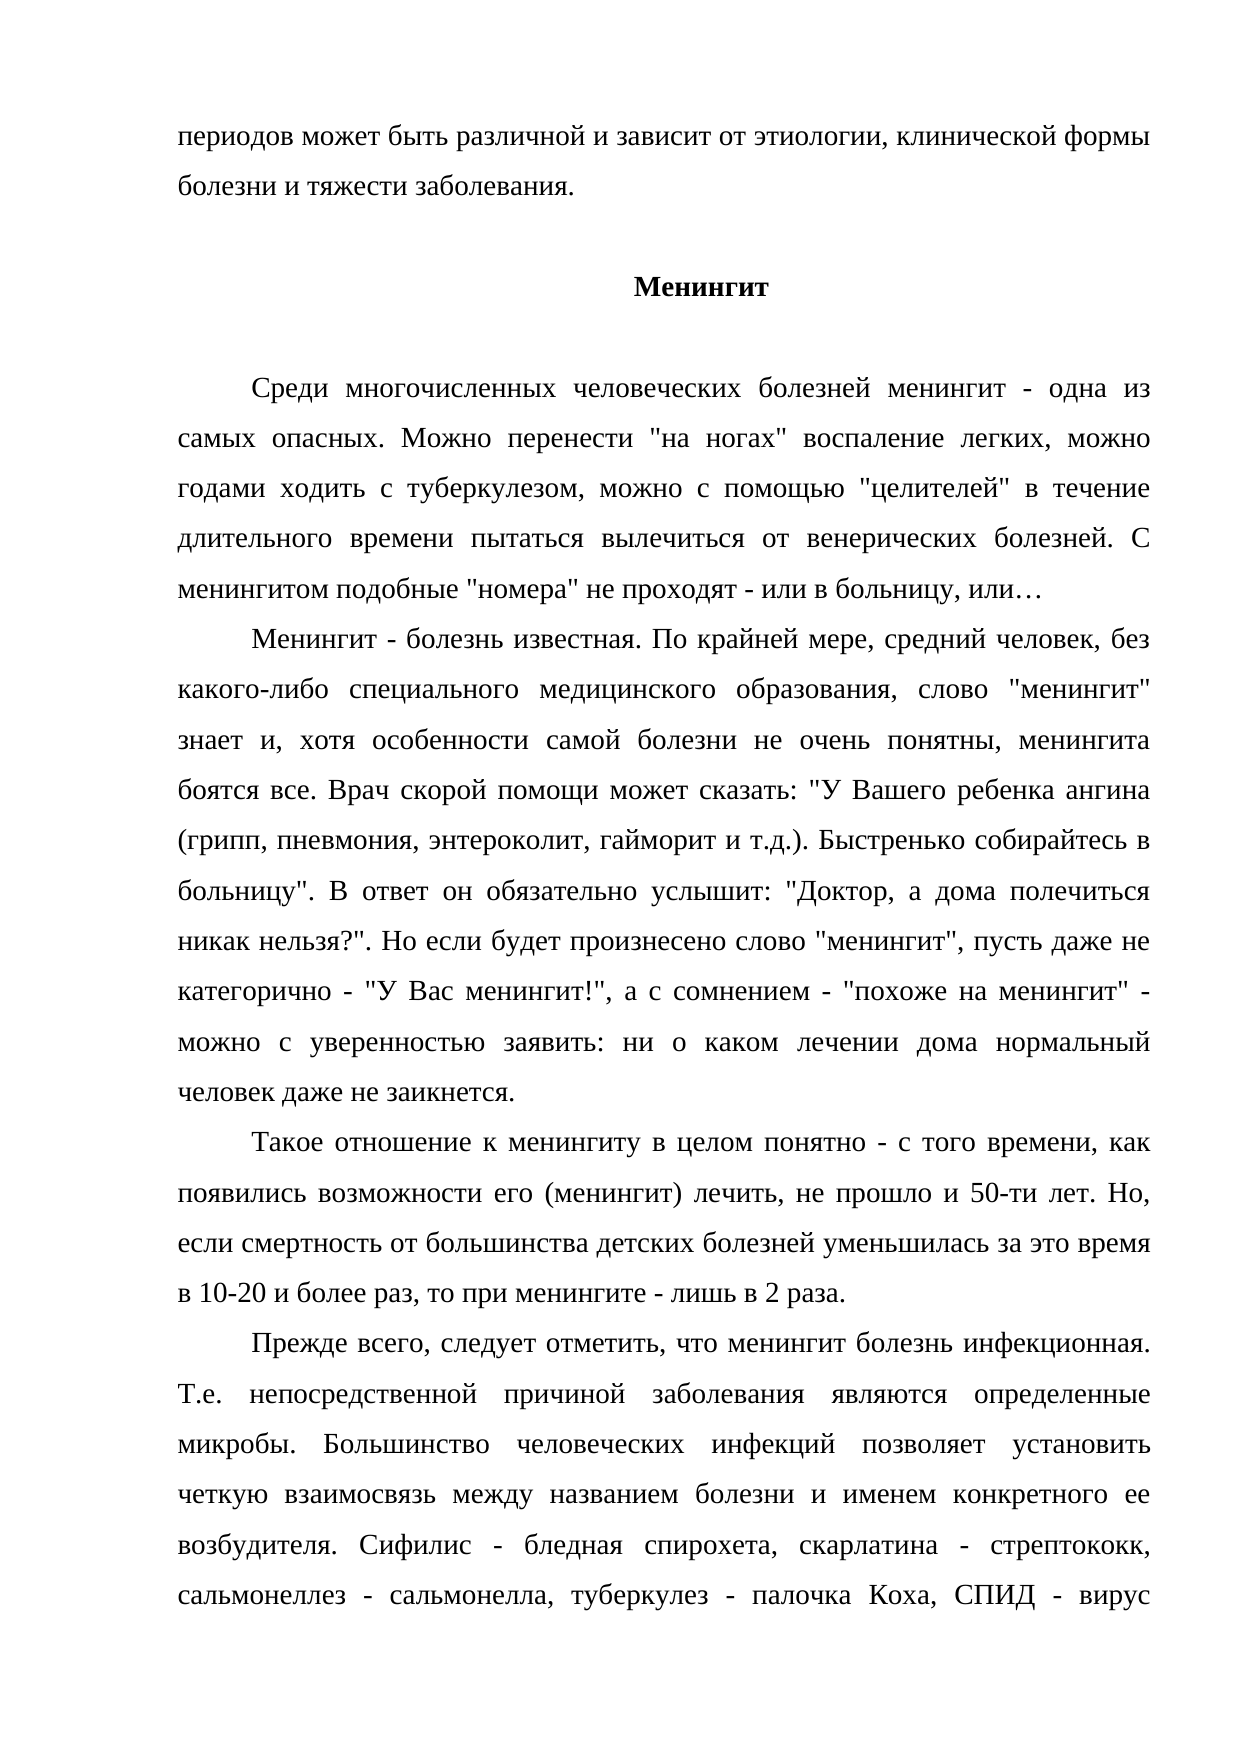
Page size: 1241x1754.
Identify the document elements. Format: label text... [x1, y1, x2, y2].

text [177, 118, 1152, 202]
text Среди многочисленных человеческих болезней менингит - одна из самых опасных. Можно перенести "на ногах" воспаление легких, можно годами ходить с туберкулезом, можно с помощью "целителей" в течение длительного времени пытаться вылечиться от венерических болезней. С менингитом подобные "номера" не проходят - или в больницу, или… [177, 370, 1152, 604]
text Такое отношение к менингиту в целом понятно - с того времени, как появились возможности его (менингит) лечить, не прошло и 50-ти лет. Но, если смертность от большинства детских болезней уменьшилась за это время в 10-20 и более раз, то при менингите - лишь в 2 раза. [177, 1124, 1152, 1309]
text Менингит - болезнь известная. По крайней мере, средний человек, без какого-либо специального медицинского образования, слово "менингит" знает и, хотя особенности самой болезни не очень понятны, менингита боятся все. Врач скорой помощи может сказать: "У Вашего ребенка ангина (грипп, пневмония, энтероколит, гайморит и т.д.). Быстренько собирайтесь в больницу". В ответ он обязательно услышит: "Доктор, а дома полечиться никак нельзя?". Но если будет произнесено слово "менингит", пусть даже не категорично - "У Вас менингит!", а с сомнением - "похоже на менингит" - можно с уверенностью заявить: ни о каком лечении дома нормальный человек даже не заикнется. [177, 621, 1152, 1108]
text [177, 1326, 1152, 1611]
text Менингит [177, 269, 1152, 303]
